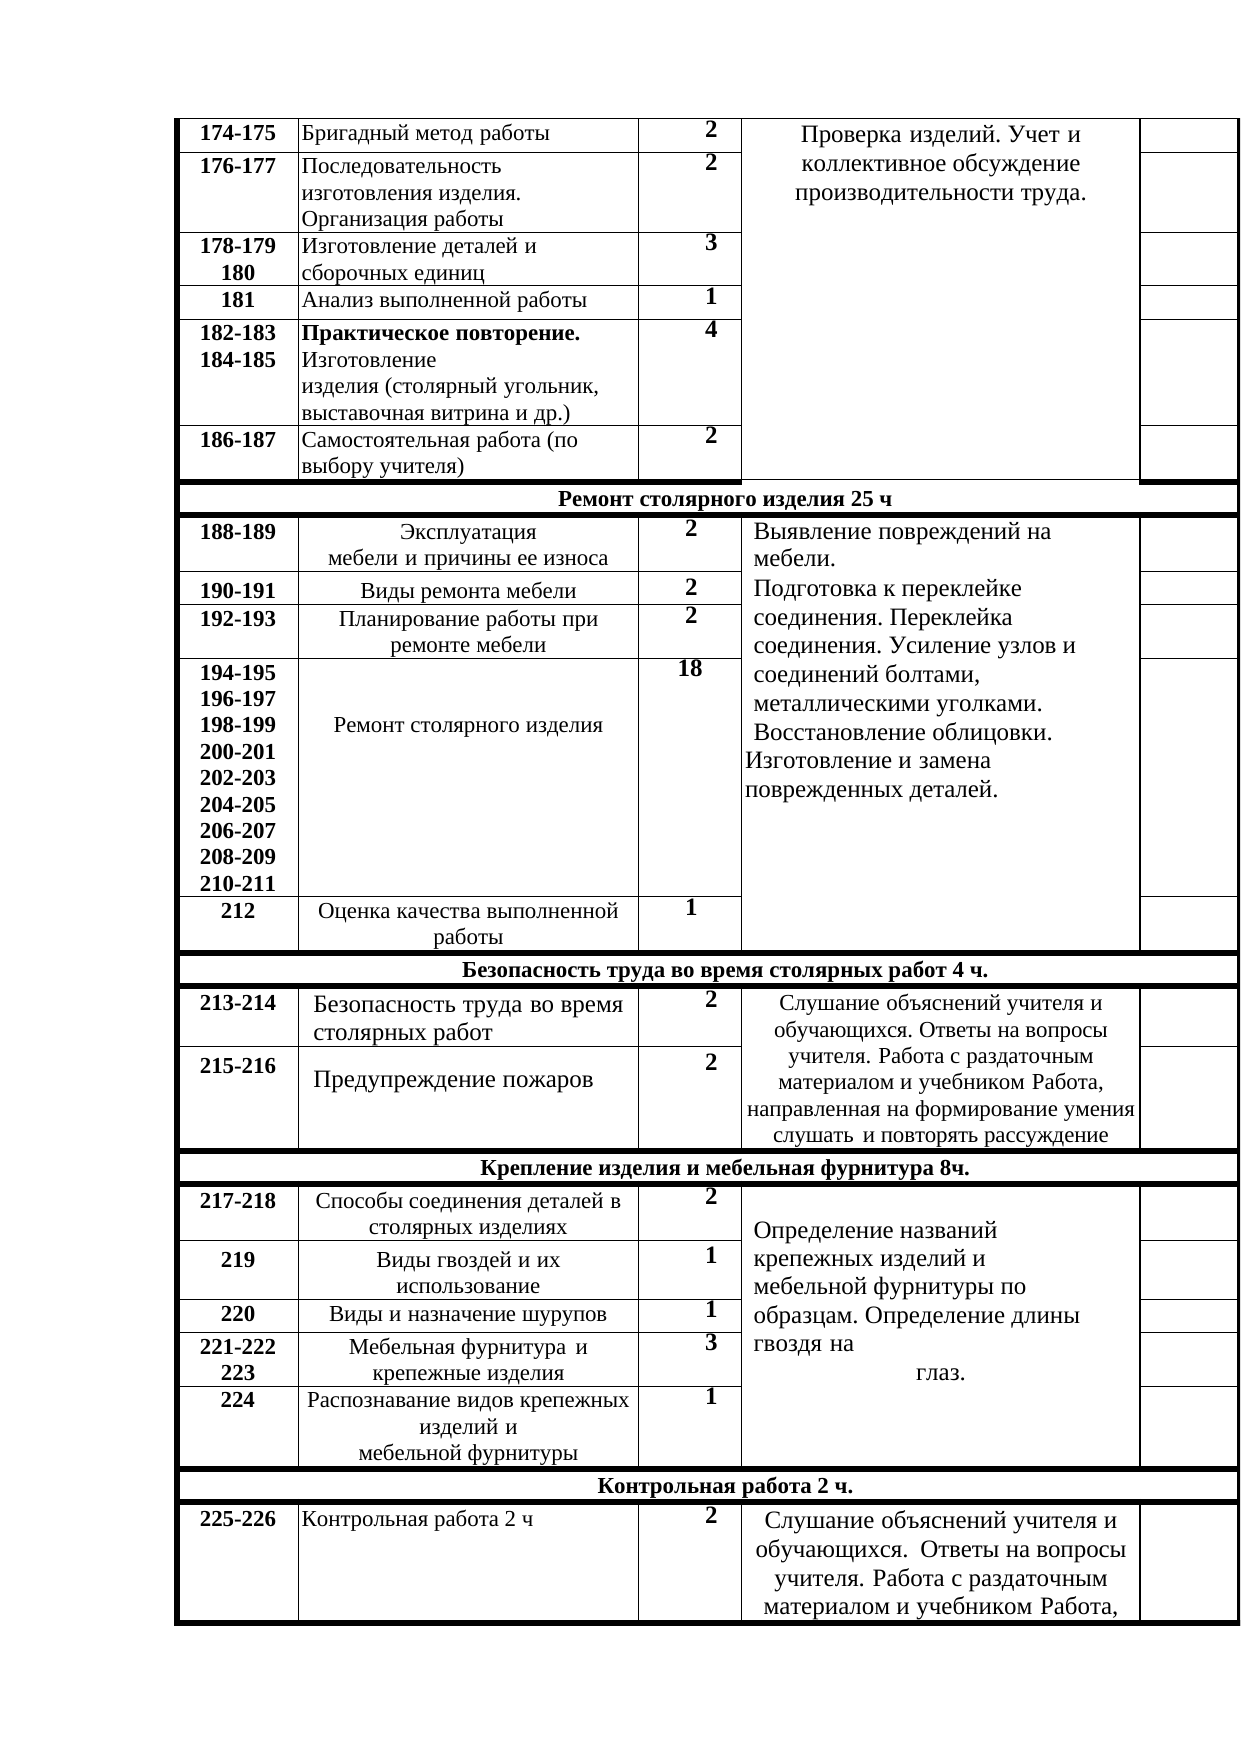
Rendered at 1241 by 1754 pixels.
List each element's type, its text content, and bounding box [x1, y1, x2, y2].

table_cell 1 [639, 1300, 741, 1332]
table_cell 192-193 [180, 605, 298, 658]
table_cell 186-187 [180, 426, 298, 479]
table_cell Крепление изделия и мебельная фурнитура 8ч. [180, 1154, 1237, 1181]
table_cell Эксплуатация мебели и причины ее износа [299, 518, 638, 571]
table_cell Ремонт столярного изделия [299, 659, 638, 896]
table_cell Распознавание видов крепежных изделий и мебельной фурнитуры [299, 1387, 638, 1466]
table_cell 181 [180, 286, 298, 318]
table_cell 1 [639, 897, 741, 950]
table_cell Контрольная работа 2 ч. [180, 1472, 1237, 1499]
table_cell 2 [639, 426, 741, 479]
table_cell Планирование работы при ремонте мебели [299, 605, 638, 658]
table_cell 1 [639, 1387, 741, 1466]
table_cell 2 [639, 153, 741, 231]
table_cell 174-175 [180, 119, 298, 151]
table_cell 220 [180, 1300, 298, 1332]
table_cell [1141, 659, 1237, 896]
table_cell 217-218 [180, 1187, 298, 1239]
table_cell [299, 1505, 638, 1620]
table_cell Виды ремонта мебели [299, 572, 638, 604]
table_cell Способы соединения деталей в столярных изделиях [299, 1187, 638, 1239]
table_cell 225-226 [180, 1505, 298, 1620]
table_cell 182-183 184-185 [180, 320, 298, 425]
table_cell Определение названий крепежных изделий и мебельной фурнитуры по образцам. Определение длины гвоздя на глаз. [742, 1187, 1139, 1466]
table_cell [1141, 1187, 1237, 1239]
table_cell 2 [639, 572, 741, 604]
table_cell 18 [639, 659, 741, 896]
table_cell [1141, 286, 1237, 318]
table_cell 2 [639, 605, 741, 658]
table_cell [1141, 153, 1237, 231]
table_cell 2 [639, 989, 741, 1046]
table_cell Безопасность труда во время столярных работ 4 ч. [180, 956, 1237, 983]
table_cell 221-222 223 [180, 1333, 298, 1386]
table_cell 4 [639, 320, 741, 425]
table_cell 1 [639, 286, 741, 318]
table_cell Последовательность изготовления изделия. Организация работы [299, 153, 638, 231]
table_cell 2 [639, 119, 741, 151]
table_cell Бригадный метод работы [299, 119, 638, 151]
table_cell 215-216 [180, 1047, 298, 1147]
table_cell 212 [180, 897, 298, 950]
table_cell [742, 1505, 1139, 1620]
table_cell 3 [639, 1333, 741, 1386]
table_cell 2 [639, 518, 741, 571]
table_cell 3 [639, 233, 741, 285]
table_cell [1141, 119, 1237, 151]
table_cell [1141, 1241, 1237, 1298]
table_cell Самостоятельная работа (по выбору учителя) [299, 426, 638, 479]
table_cell [1141, 897, 1237, 950]
table_cell 1 [639, 1241, 741, 1298]
table_cell Предупреждение пожаров [299, 1047, 638, 1147]
table_cell [1141, 1505, 1237, 1620]
table_cell Мебельная фурнитура и крепежные изделия [299, 1333, 638, 1386]
table_cell Изготовление деталей и сборочных единиц [299, 233, 638, 285]
table_cell [1141, 1387, 1237, 1466]
table_cell 194-195 196-197 198-199 200-201 202-203 204-205 206-207 208-209 210-211 [180, 659, 298, 896]
table_cell Безопасность труда во время столярных работ [299, 989, 638, 1046]
table_cell [1141, 518, 1237, 571]
table_cell [1141, 989, 1237, 1046]
table_cell [1141, 605, 1237, 658]
table_cell Выявление повреждений на мебели. Подготовка к переклейке соединения. Переклейка соединения. Усиление узлов и соединений болтами, металлическими уголками. Восстановление облицовки. Изготовление и замена поврежденных деталей. [742, 518, 1139, 950]
table_cell 178-179 180 [180, 233, 298, 285]
table_cell Анализ выполненной работы [299, 286, 638, 318]
table_cell 176-177 [180, 153, 298, 231]
table_cell [1141, 1047, 1237, 1147]
table_cell 190-191 [180, 572, 298, 604]
table_cell 2 [639, 1187, 741, 1239]
table_cell 224 [180, 1387, 298, 1466]
table_cell 2 [639, 1505, 741, 1620]
table_cell 219 [180, 1241, 298, 1298]
table_cell Практическое повторение. Изготовление изделия (столярный угольник, выставочная витрина и др.) [299, 320, 638, 425]
table_cell Виды и назначение шурупов [299, 1300, 638, 1332]
table_cell [1141, 426, 1237, 479]
table_cell [1141, 572, 1237, 604]
table_cell Виды гвоздей и их использование [299, 1241, 638, 1298]
table_cell [1141, 1300, 1237, 1332]
table_cell [1141, 1333, 1237, 1386]
table_cell Оценка качества выполненной работы [299, 897, 638, 950]
table_cell Ремонт столярного изделия 25 ч [180, 480, 1237, 512]
table_cell 213-214 [180, 989, 298, 1046]
table_cell [1141, 320, 1237, 425]
table_cell [1141, 233, 1237, 285]
table_cell 2 [639, 1047, 741, 1147]
table_cell 188-189 [180, 518, 298, 571]
